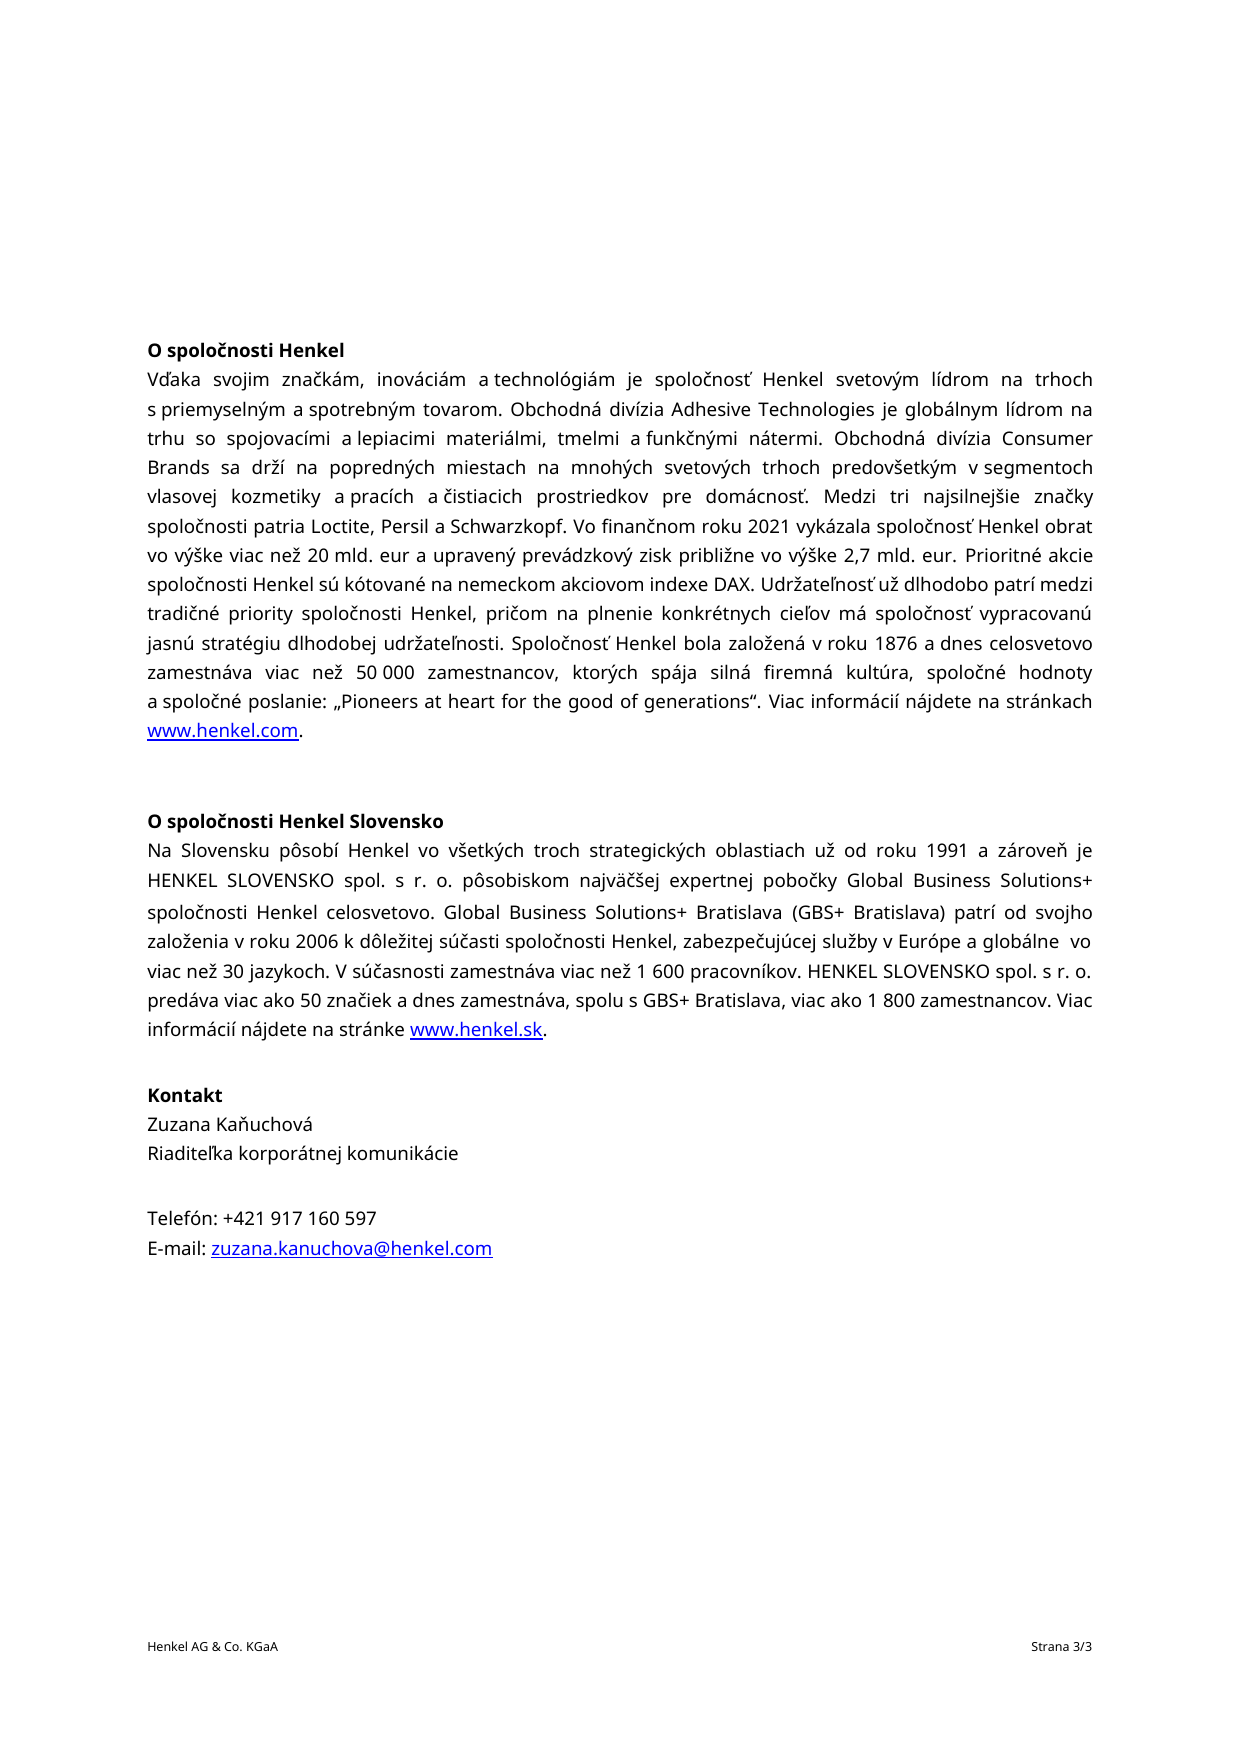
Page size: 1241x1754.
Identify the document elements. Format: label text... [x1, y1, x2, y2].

text E-mail: zuzana.kanuchova@henkel.com [147, 1235, 1093, 1260]
text Riaditeľka korporátnej komunikácie [147, 1140, 1093, 1166]
text O spoločnosti Henkel [147, 337, 1093, 363]
text Na Slovensku pôsobí Henkel vo všetkých troch strategických oblastiach už od roku 1991 a zároveň je HENKEL SLOVENSKO spol. s r. o. pôsobiskom najväčšej expertnej pobočky Global Business Solutions+ spoločnosti Henkel celosvetovo. Global Business Solutions+ Bratislava ‏(GBS+ Bratislava) patrí od svojho založenia v roku 2006 k dôležitej súčasti spoločnosti Henkel, zabezpečujúcej služby v Európe a globálne vo viac než 30 jazykoch. V súčasnosti zamestnáva viac než 1 600 pracovníkov. HENKEL SLOVENSKO spol. s r. o. predáva viac ako 50 značiek a dnes zamestnáva, spolu s GBS+ Bratislava, viac ako 1 800 zamestnancov. Viac informácií nájdete na stránke www.henkel.sk. [147, 838, 1093, 1042]
text Telefón: +421 917 160 597 [147, 1206, 1093, 1231]
text Kontakt [147, 1082, 1093, 1107]
text Zuzana Kaňuchová [147, 1111, 1093, 1137]
text Vďaka svojim značkám, inováciám a technológiám je spoločnosť Henkel svetovým lídrom na trhoch s priemyselným a spotrebným tovarom. Obchodná divízia Adhesive Technologies je globálnym lídrom na trhu so spojovacími a lepiacimi materiálmi, tmelmi a funkčnými nátermi. Obchodná divízia Consumer Brands sa drží na popredných miestach na mnohých svetových trhoch predovšetkým v segmentoch vlasovej kozmetiky a pracích a čistiacich prostriedkov pre domácnosť. Medzi tri najsilnejšie značky spoločnosti patria Loctite, Persil a Schwarzkopf. Vo finančnom roku 2021 vykázala spoločnosť Henkel obrat vo výške viac než 20 mld. eur a upravený prevádzkový zisk približne vo výške 2,7 mld. eur. Prioritné akcie spoločnosti Henkel sú kótované na nemeckom akciovom indexe DAX. Udržateľnosť už dlhodobo patrí medzi tradičné priority spoločnosti Henkel, pričom na plnenie konkrétnych cieľov má spoločnosť vypracovanú jasnú stratégiu dlhodobej udržateľnosti. Spoločnosť Henkel bola založená v roku 1876 a dnes celosvetovo zamestnáva viac než 50 000 zamestnancov, ktorých spája silná firemná kultúra, spoločné hodnoty a spoločné poslanie: „Pioneers at heart for the good of generations“. Viac informácií nájdete na stránkach www.henkel.com. [147, 367, 1093, 743]
text O spoločnosti Henkel Slovensko [147, 808, 1093, 834]
